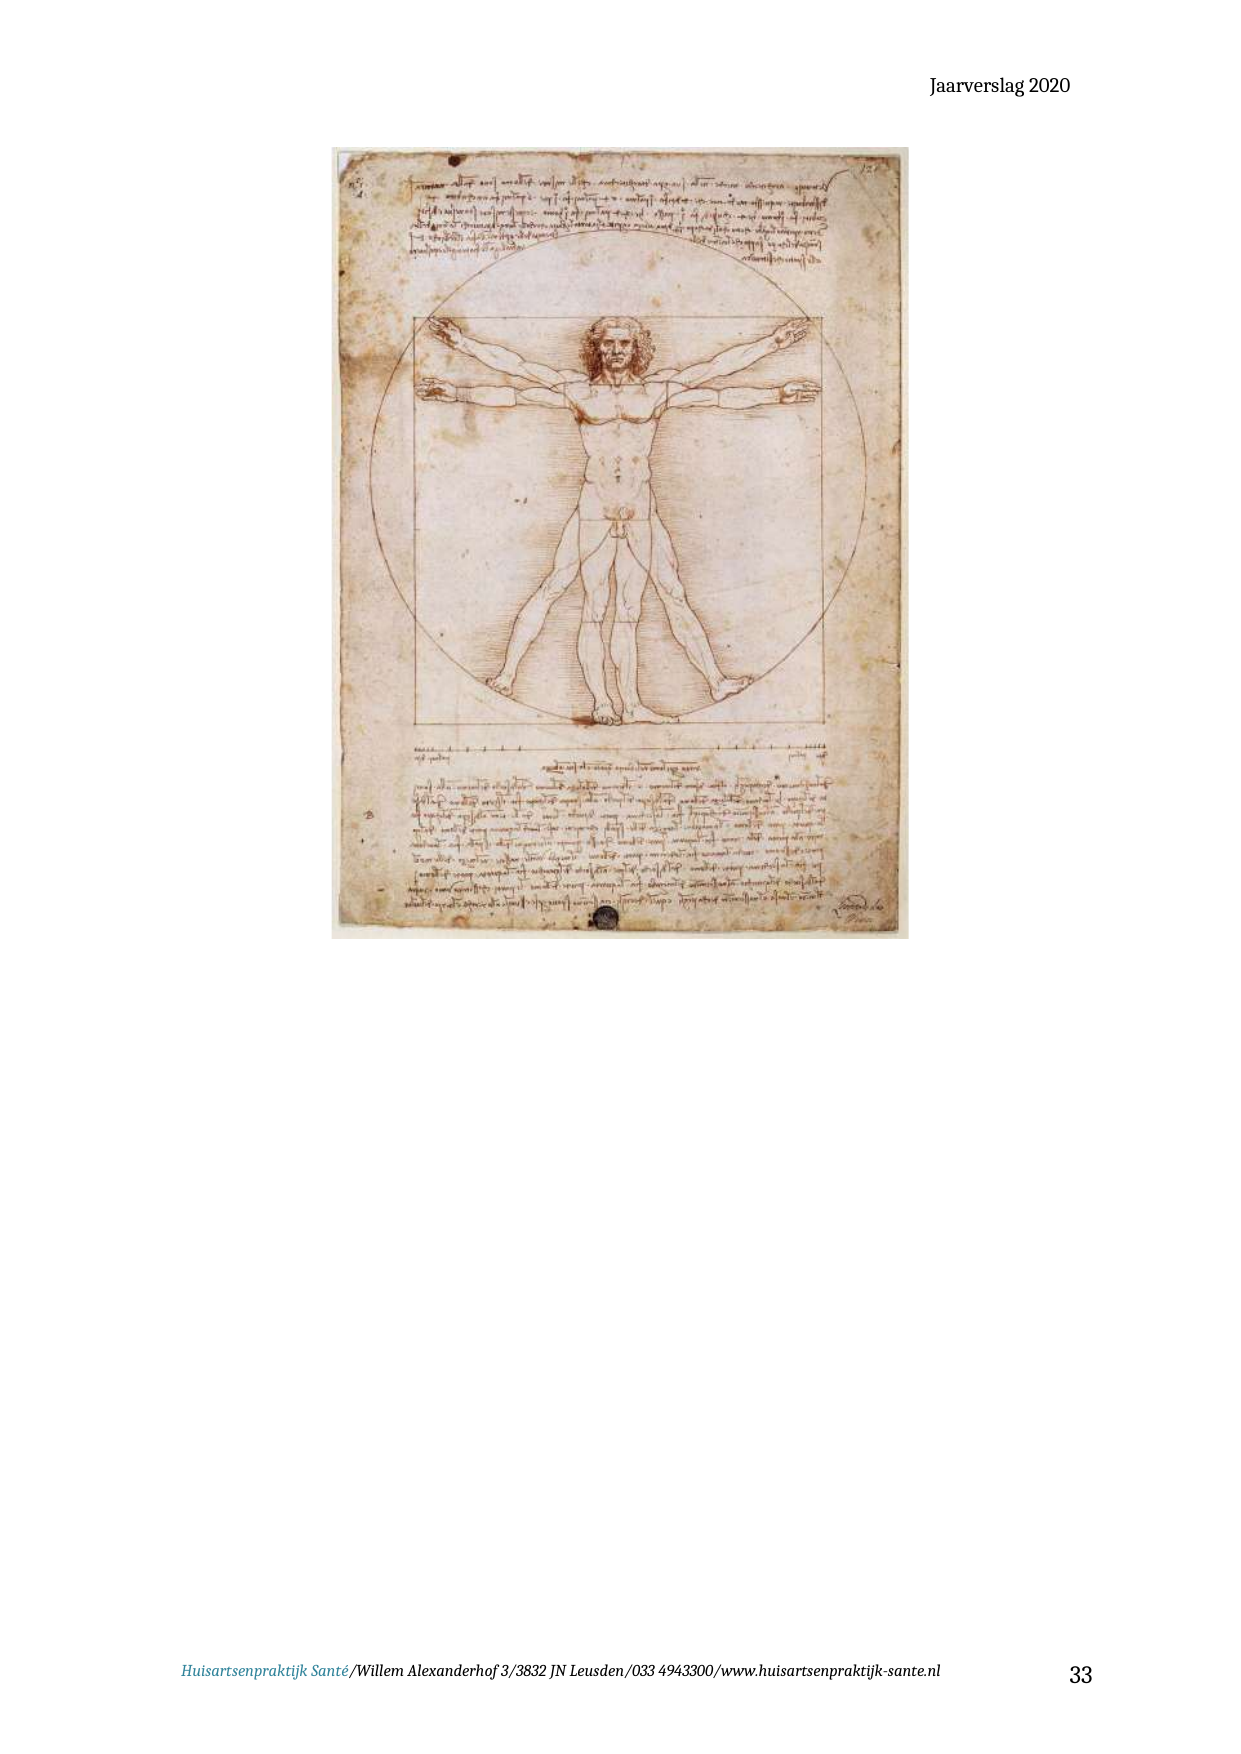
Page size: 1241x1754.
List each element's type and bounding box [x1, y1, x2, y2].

picture [331, 147, 909, 939]
